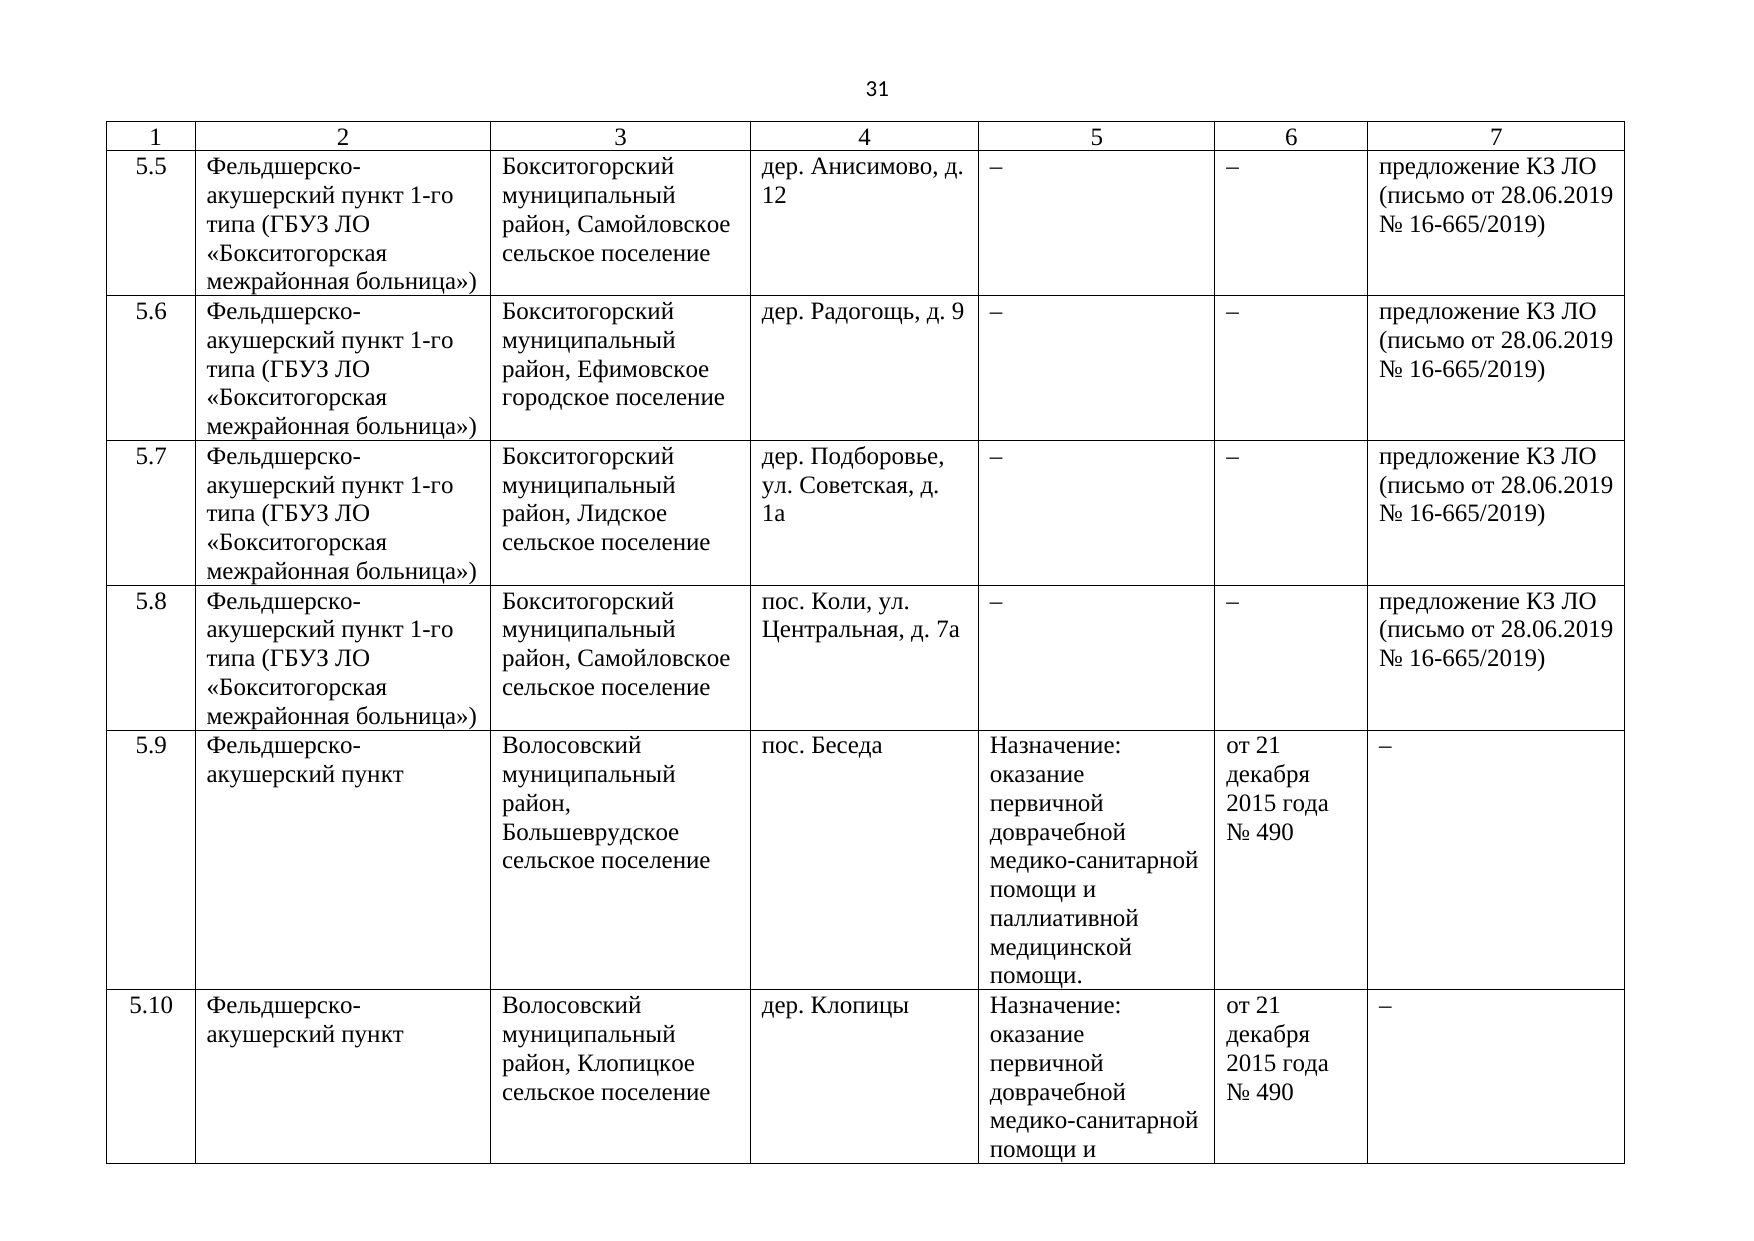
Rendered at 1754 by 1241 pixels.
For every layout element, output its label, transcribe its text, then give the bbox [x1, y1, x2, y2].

table_cell 5.10 [107, 990, 195, 1163]
table_cell предложение КЗ ЛО (письмо от 28.06.2019 № 16-665/2019) [1368, 441, 1624, 585]
table_header 3 [491, 122, 750, 150]
table_cell – [979, 151, 1214, 295]
table_cell 5.7 [107, 441, 195, 585]
table_cell дер. Радогощь, д. 9 [751, 296, 978, 440]
table_cell Волосовский муниципальный район, Большеврудское сельское поселение [491, 731, 750, 989]
table_cell Фельдшерско-акушерский пункт [196, 731, 490, 989]
table_cell Бокситогорский муниципальный район, Самойловское сельское поселение [491, 586, 750, 729]
table_cell – [1215, 296, 1367, 440]
table_cell – [1215, 441, 1367, 585]
table_cell Фельдшерско-акушерский пункт 1-го типа (ГБУЗ ЛО «Бокситогорская межрайонная больница») [196, 441, 490, 585]
table_cell – [1368, 731, 1624, 989]
table_header 4 [751, 122, 978, 150]
table_cell 5.8 [107, 586, 195, 729]
table_header 1 [107, 122, 195, 150]
table_cell – [979, 296, 1214, 440]
table_cell Бокситогорский муниципальный район, Лидское сельское поселение [491, 441, 750, 585]
table_cell – [979, 441, 1214, 585]
table_header 6 [1215, 122, 1367, 150]
table_cell Фельдшерско-акушерский пункт [196, 990, 490, 1163]
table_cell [1368, 151, 1624, 295]
table_cell предложение КЗ ЛО (письмо от 28.06.2019 № 16-665/2019) [1368, 296, 1624, 440]
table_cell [491, 990, 750, 1163]
table_cell Фельдшерско-акушерский пункт 1-го типа (ГБУЗ ЛО «Бокситогорская межрайонная больница») [196, 296, 490, 440]
table_cell пос. Беседа [751, 731, 978, 989]
table_cell дер. Анисимово, д. 12 [751, 151, 978, 295]
table_cell 5.6 [107, 296, 195, 440]
table_cell – [1368, 990, 1624, 1163]
table_cell от 21 декабря 2015 года № 490 [1215, 990, 1367, 1163]
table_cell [491, 151, 750, 295]
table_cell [979, 990, 1214, 1163]
table_cell от 21 декабря 2015 года № 490 [1215, 731, 1367, 989]
table_cell дер. Подборовье, ул. Советская, д. 1а [751, 441, 978, 585]
table_cell 5.9 [107, 731, 195, 989]
table_cell – [979, 586, 1214, 729]
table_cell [196, 151, 490, 295]
table_cell пос. Коли, ул. Центральная, д. 7а [751, 586, 978, 729]
table_cell – [1215, 586, 1367, 729]
table_cell Бокситогорский муниципальный район, Ефимовское городское поселение [491, 296, 750, 440]
table_header 7 [1368, 122, 1624, 150]
table_cell 5.5 [107, 151, 195, 295]
table_header 5 [979, 122, 1214, 150]
table_cell предложение КЗ ЛО (письмо от 28.06.2019 № 16-665/2019) [1368, 586, 1624, 729]
table_cell – [1215, 151, 1367, 295]
table_cell Назначение: оказание первичной доврачебной медико-санитарной помощи и паллиативной медицинской помощи. [979, 731, 1214, 989]
table_header 2 [196, 122, 490, 150]
table_cell Фельдшерско-акушерский пункт 1-го типа (ГБУЗ ЛО «Бокситогорская межрайонная больница») [196, 586, 490, 729]
table_cell дер. Клопицы [751, 990, 978, 1163]
